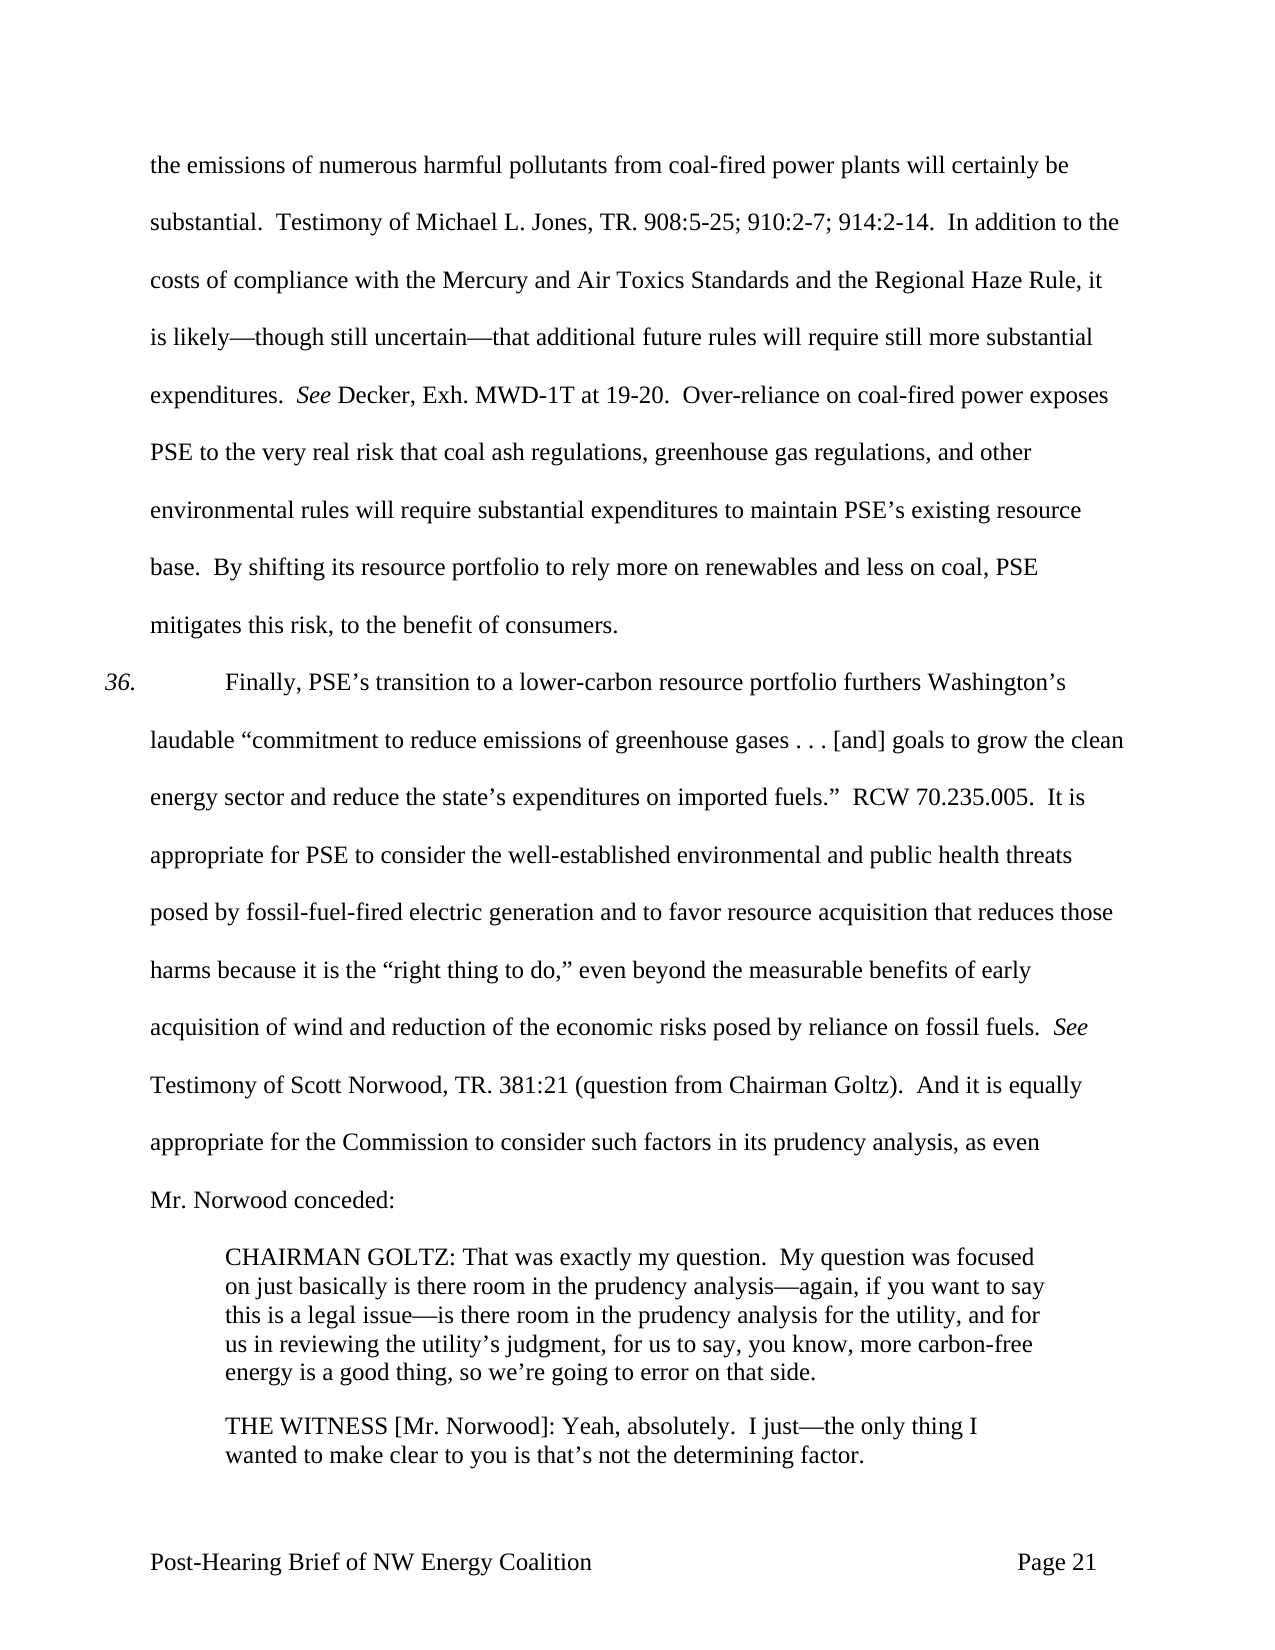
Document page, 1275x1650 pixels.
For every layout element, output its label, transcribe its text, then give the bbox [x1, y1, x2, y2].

text 36. Finally, PSE’s transition to a lower-carbon resource portfolio furthers Washington’s laudable “commitment to reduce emissions of greenhouse gases . . . [and] goals to grow the clean energy sector and reduce the state’s expenditures on imported fuels.” RCW 70.235.005. It is appropriate for PSE to consider the well-established environmental and public health threats posed by fossil-fuel-fired electric generation and to favor resource acquisition that reduces those harms because it is the “right thing to do,” even beyond the measurable benefits of early acquisition of wind and reduction of the economic risks posed by reliance on fossil fuels. See Testimony of Scott Norwood, TR. 381:21 (question from Chairman Goltz). And it is equally appropriate for the Commission to consider such factors in its prudency analysis, as even Mr. Norwood conceded: [105, 667, 1125, 1214]
text CHAIRMAN GOLTZ: That was exactly my question. My question was focused on just basically is there room in the prudency analysis—again, if you want to say this is a legal issue—is there room in the prudency analysis for the utility, and for us in reviewing the utility’s judgment, for us to say, you know, more carbon-free energy is a good thing, so we’re going to error on that side. [225, 1242, 1050, 1386]
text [105, 150, 1125, 639]
text THE WITNESS [Mr. Norwood]: Yeah, absolutely. I just—the only thing I wanted to make clear to you is that’s not the determining factor. [225, 1411, 1050, 1469]
